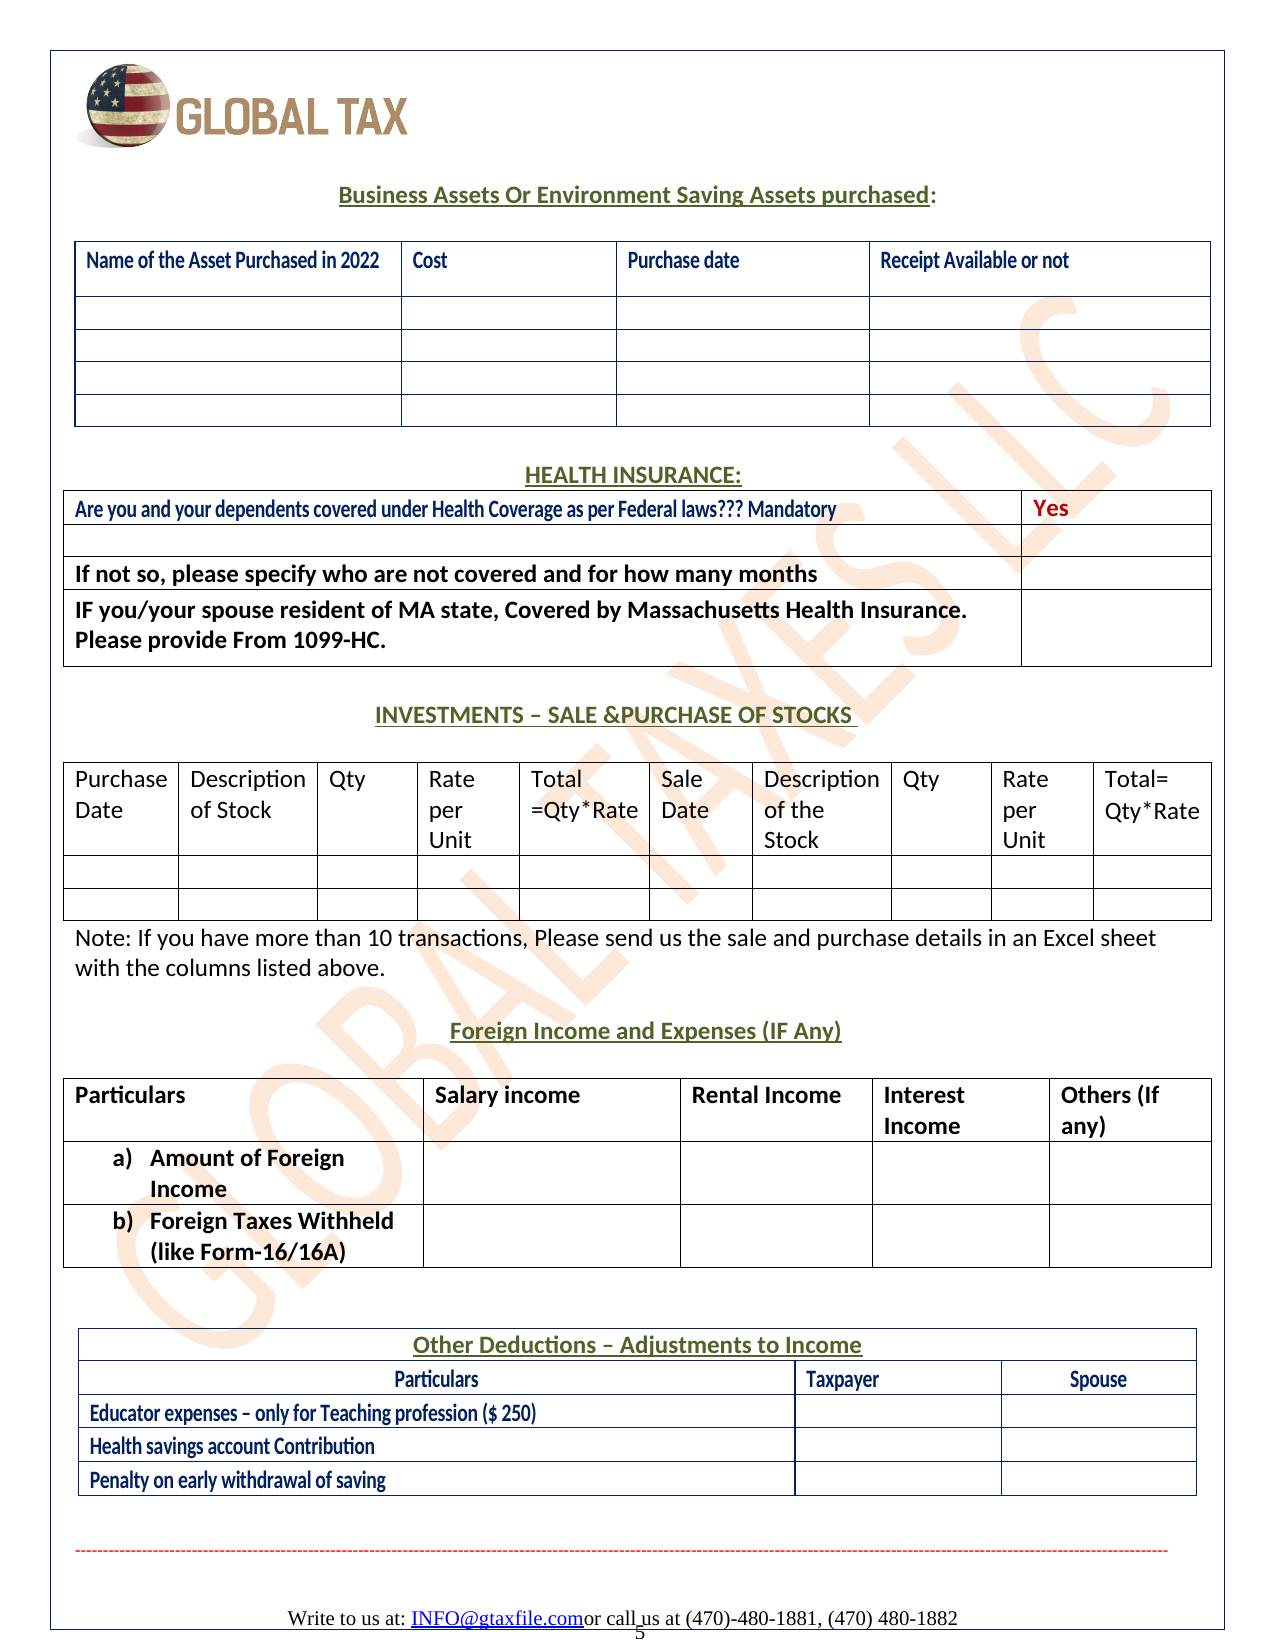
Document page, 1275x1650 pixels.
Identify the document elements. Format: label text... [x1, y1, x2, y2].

table_cell [892, 856, 991, 888]
table_cell [1002, 1395, 1196, 1427]
table_header Qty [318, 763, 417, 855]
table_cell [873, 1142, 1049, 1203]
table_cell [870, 362, 1210, 393]
table_cell [1094, 889, 1211, 920]
table_header Qty [892, 763, 991, 855]
table_header Others (If any) [1050, 1079, 1211, 1141]
table_cell [179, 889, 317, 920]
table_cell [64, 525, 1021, 556]
table_cell [1050, 1205, 1211, 1267]
table_header Description of Stock [179, 763, 317, 855]
table_cell Particulars [79, 1361, 794, 1394]
table_cell Educator expenses – only for Teaching profession ($ 250) [79, 1395, 794, 1427]
table_cell [617, 330, 869, 361]
table_header Description of the Stock [753, 763, 891, 855]
table_cell [650, 856, 752, 888]
table_cell Taxpayer [796, 1361, 1001, 1394]
table_cell [1050, 1142, 1211, 1203]
table_cell [76, 395, 401, 426]
table_cell [650, 889, 752, 920]
picture [75, 63, 408, 148]
table_cell [76, 330, 401, 361]
table_cell [892, 889, 991, 920]
table_header Rental Income [681, 1079, 872, 1141]
table_header Purchase date [617, 242, 869, 296]
table_cell [424, 1205, 680, 1267]
table_cell Health savings account Contribution [79, 1428, 794, 1461]
table_header Particulars [64, 1079, 423, 1141]
table_header Interest Income [873, 1079, 1049, 1141]
table_cell [796, 1395, 1001, 1427]
table_cell [64, 856, 178, 888]
table_cell [402, 362, 616, 393]
table_header Are you and your dependents covered under Health Coverage as per Federal laws??? Mandatory [64, 491, 1021, 523]
table_cell [870, 330, 1210, 361]
table_cell [870, 395, 1210, 426]
table_cell [1002, 1462, 1196, 1494]
table_header Name of the Asset Purchased in 2022 [76, 242, 401, 296]
table_cell Foreign Taxes Withheld (like Form-16/16A) [64, 1205, 423, 1267]
table_cell [424, 1142, 680, 1203]
table_cell [617, 297, 869, 328]
table_cell [753, 856, 891, 888]
text Business Assets Or Environment Saving Assets purchased: [75, 179, 1200, 209]
table_cell [1022, 590, 1211, 666]
table_cell [870, 297, 1210, 328]
table_cell [617, 395, 869, 426]
table_cell [318, 889, 417, 920]
table_cell [1022, 525, 1211, 556]
table_cell [64, 889, 178, 920]
table_cell [992, 856, 1093, 888]
table_cell [796, 1428, 1001, 1461]
table_cell Penalty on early withdrawal of saving [79, 1462, 794, 1494]
table_cell [318, 856, 417, 888]
text INVESTMENTS – SALE &PURCHASE OF STOCKS [300, 699, 1200, 730]
table_cell [418, 856, 519, 888]
text Foreign Income and Expenses (IF Any) [375, 1016, 1200, 1046]
table_header Total= Qty*Rate [1094, 763, 1211, 855]
table_cell [753, 889, 891, 920]
table_header Other Deductions – Adjustments to Income [79, 1329, 1196, 1360]
table_header Salary income [424, 1079, 680, 1141]
table_cell [1094, 856, 1211, 888]
table_cell [796, 1462, 1001, 1494]
table_header Receipt Available or not [870, 242, 1210, 296]
table_cell [418, 889, 519, 920]
table_cell Spouse [1002, 1361, 1196, 1394]
table_header Sale Date [650, 763, 752, 855]
table_cell [1002, 1428, 1196, 1461]
table_cell [617, 362, 869, 393]
text Note: If you have more than 10 transactions, Please send us the sale and purchase details in an Excel sheet with the columns listed above. [75, 922, 1200, 983]
table_cell [520, 856, 649, 888]
table_cell [76, 362, 401, 393]
table_cell [402, 297, 616, 328]
table_cell [179, 856, 317, 888]
table_header Rate per Unit [418, 763, 519, 855]
text HEALTH INSURANCE: [450, 459, 1200, 490]
table_cell [681, 1205, 872, 1267]
table_cell [402, 395, 616, 426]
table_header Purchase Date [64, 763, 178, 855]
table_header Total =Qty*Rate [520, 763, 649, 855]
table_header Rate per Unit [992, 763, 1093, 855]
table_cell [873, 1205, 1049, 1267]
table_header Cost [402, 242, 616, 296]
table_header Yes [1022, 491, 1211, 523]
table_cell IF you/your spouse resident of MA state, Covered by Massachusetts Health Insurance. Please provide From 1099-HC. [64, 590, 1021, 666]
table_cell [681, 1142, 872, 1203]
table_cell [76, 297, 401, 328]
table_cell Amount of Foreign Income [64, 1142, 423, 1203]
table_cell If not so, please specify who are not covered and for how many months [64, 557, 1021, 588]
table_cell [520, 889, 649, 920]
table_cell [402, 330, 616, 361]
table_cell [992, 889, 1093, 920]
table_cell [1022, 557, 1211, 588]
